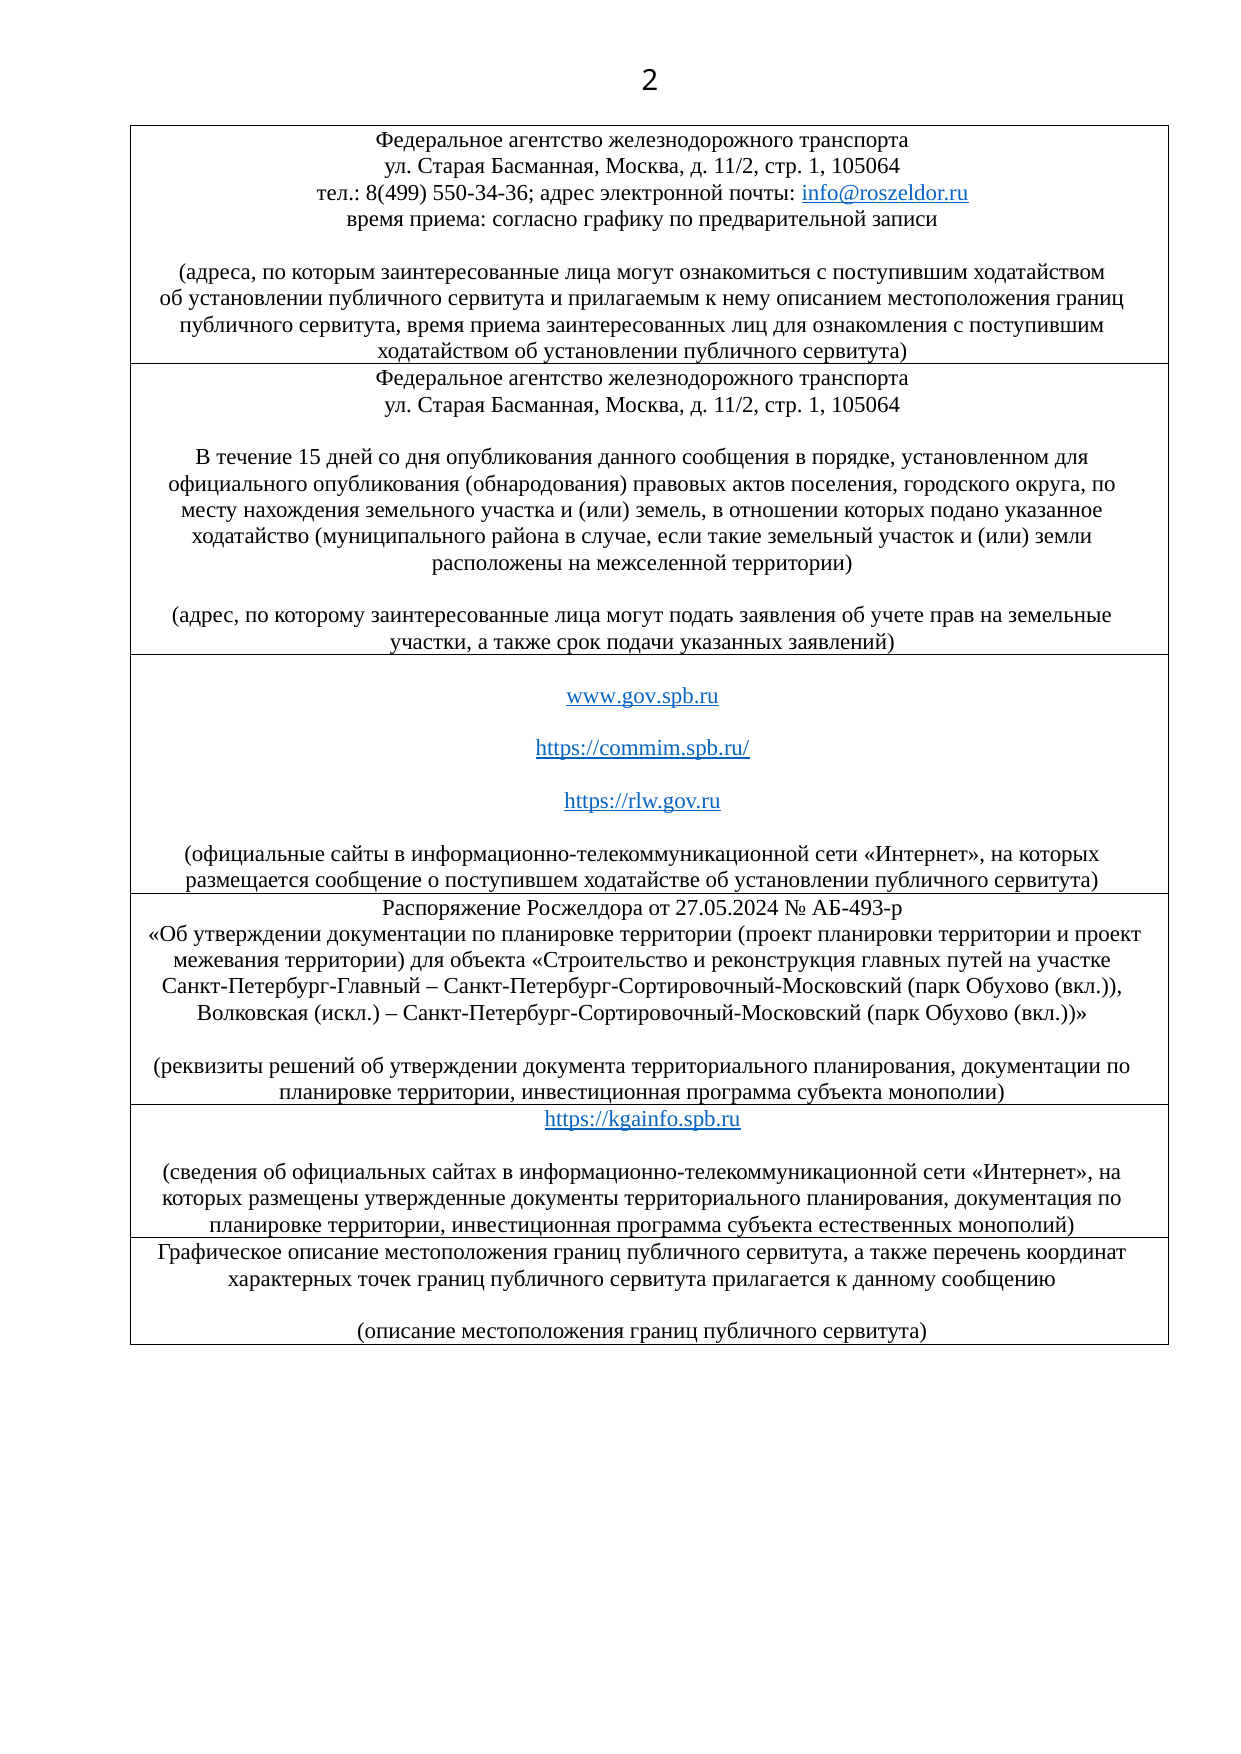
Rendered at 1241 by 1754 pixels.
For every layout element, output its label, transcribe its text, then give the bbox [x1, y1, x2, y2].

table_cell Федеральное агентство железнодорожного транспорта ул. Старая Басманная, Москва, д. 11/2, стр. 1, 105064 тел.: 8(499) 550-34-36; адрес электронной почты: info@roszeldor.ru время приема: согласно графику по предварительной записи (адреса, по которым заинтересованные лица могут ознакомиться с поступившим ходатайством об установлении публичного сервитута и прилагаемым к нему описанием местоположения границ публичного сервитута, время приема заинтересованных лиц для ознакомления с поступившим ходатайством об установлении публичного сервитута) [131, 126, 1168, 363]
table_cell Распоряжение Росжелдора от 27.05.2024 № АБ-493-р «Об утверждении документации по планировке территории (проект планировки территории и проект межевания территории) для объекта «Строительство и реконструкция главных путей на участке Санкт-Петербург-Главный – Санкт-Петербург-Сортировочный-Московский (парк Обухово (вкл.)), Волковская (искл.) – Санкт-Петербург-Сортировочный-Московский (парк Обухово (вкл.))» (реквизиты решений об утверждении документа территориального планирования, документации по планировке территории, инвестиционная программа субъекта монополии) [131, 894, 1168, 1104]
table_cell Графическое описание местоположения границ публичного сервитута, а также перечень координат характерных точек границ публичного сервитута прилагается к данному сообщению (описание местоположения границ публичного сервитута) [131, 1238, 1168, 1344]
table_cell www.gov.spb.ru https://commim.spb.ru/ https://rlw.gov.ru (официальные сайты в информационно-телекоммуникационной сети «Интернет», на которых размещается сообщение о поступившем ходатайстве об установлении публичного сервитута) [131, 655, 1168, 892]
table_cell https://kgainfo.spb.ru (сведения об официальных сайтах в информационно-телекоммуникационной сети «Интернет», на которых размещены утвержденные документы территориального планирования, документация по планировке территории, инвестиционная программа субъекта естественных монополий) [131, 1105, 1168, 1237]
table_cell Федеральное агентство железнодорожного транспорта ул. Старая Басманная, Москва, д. 11/2, стр. 1, 105064 В течение 15 дней со дня опубликования данного сообщения в порядке, установленном для официального опубликования (обнародования) правовых актов поселения, городского округа, по месту нахождения земельного участка и (или) земель, в отношении которых подано указанное ходатайство (муниципального района в случае, если такие земельный участок и (или) земли расположены на межселенной территории) (адрес, по которому заинтересованные лица могут подать заявления об учете прав на земельные участки, а также срок подачи указанных заявлений) [131, 364, 1168, 654]
